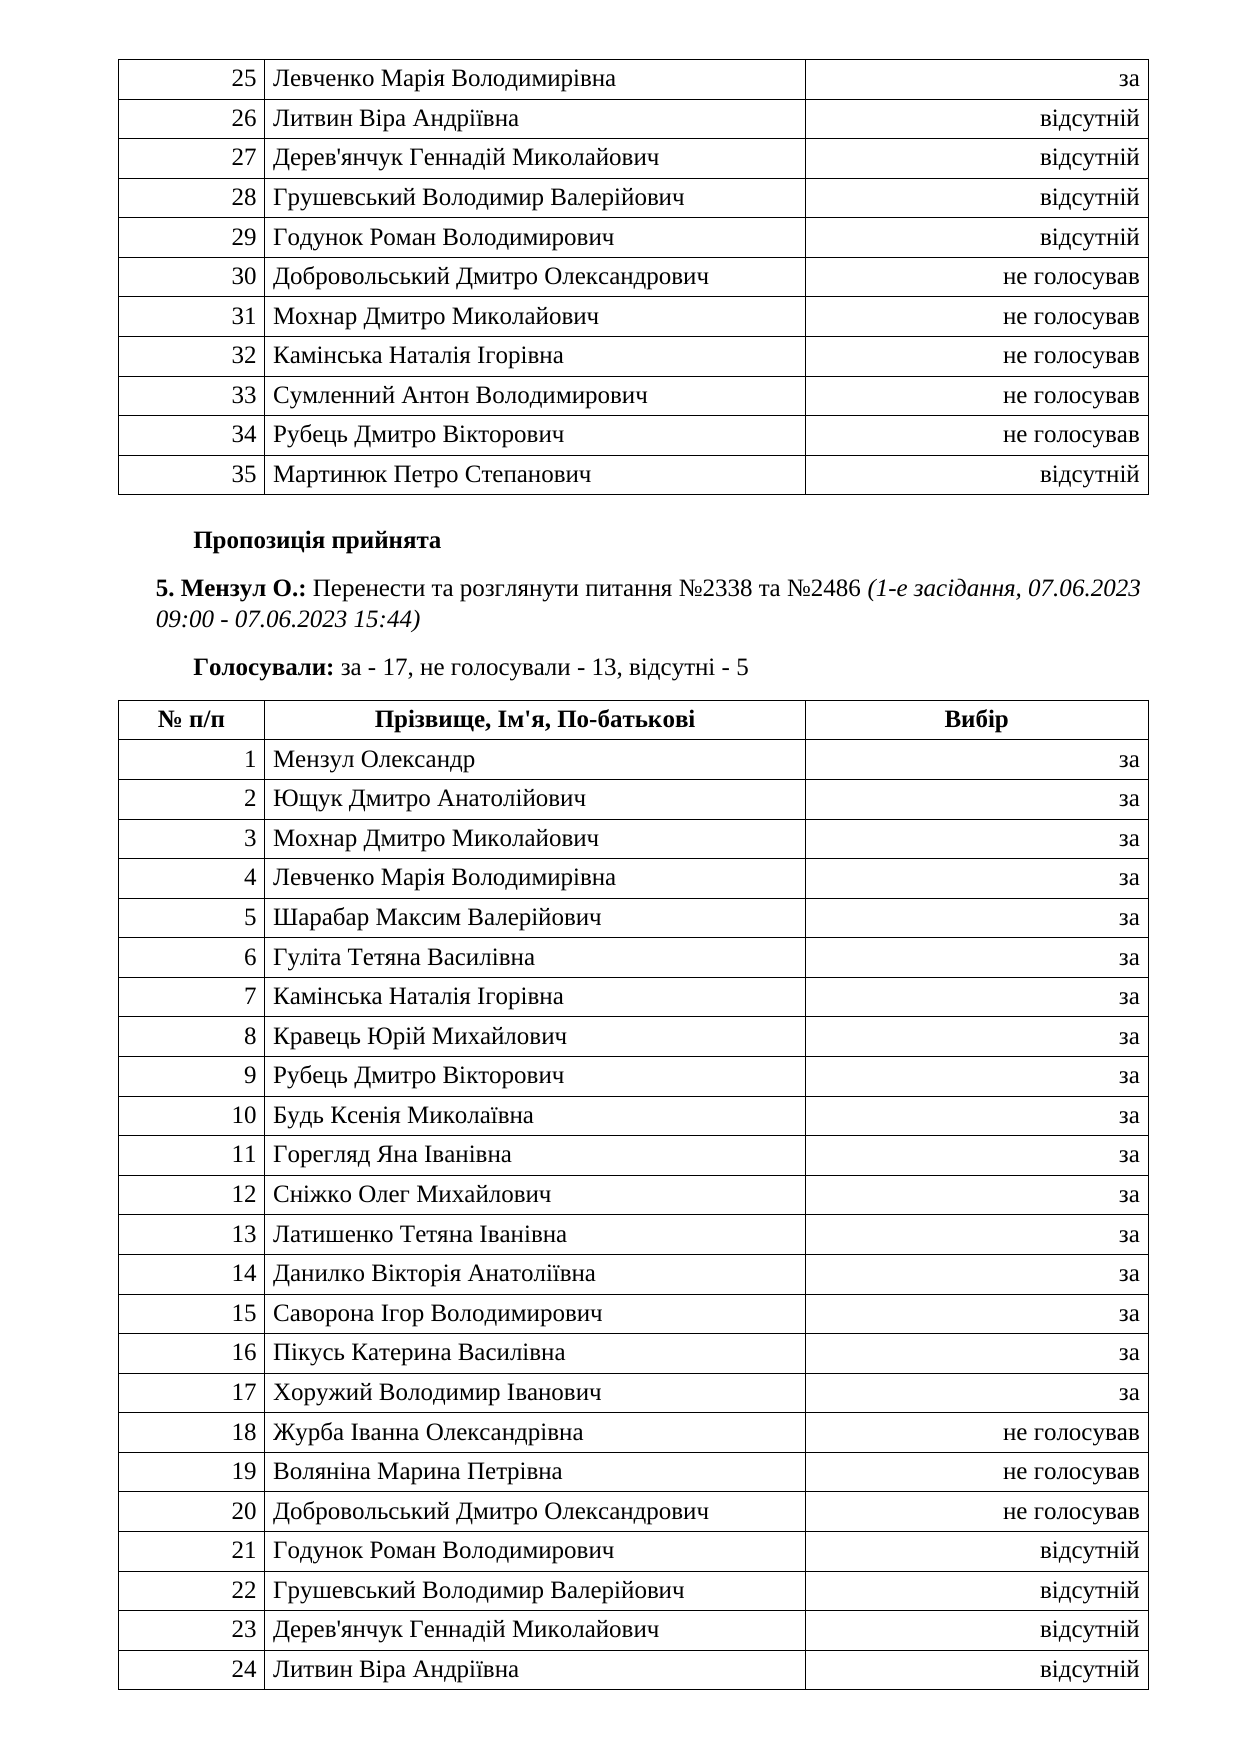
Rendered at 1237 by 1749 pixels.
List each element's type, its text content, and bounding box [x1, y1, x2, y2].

table_cell Левченко Марія Володимирівна [265, 859, 805, 898]
table_cell 22 [119, 1572, 264, 1610]
table_cell не голосував [806, 416, 1148, 455]
table_cell 12 [119, 1176, 264, 1214]
table_cell Годунок Роман Володимирович [265, 218, 805, 257]
table_cell Мохнар Дмитро Миколайович [265, 297, 805, 336]
table_cell Сніжко Олег Михайлович [265, 1176, 805, 1214]
table_cell 26 [119, 100, 264, 138]
table_cell Грушевський Володимир Валерійович [265, 1572, 805, 1610]
table_cell відсутній [806, 1611, 1148, 1650]
table_cell 23 [119, 1611, 264, 1650]
table_cell Горегляд Яна Іванівна [265, 1136, 805, 1175]
table_cell Грушевський Володимир Валерійович [265, 179, 805, 217]
table_cell за [806, 60, 1148, 98]
table_cell Годунок Роман Володимирович [265, 1532, 805, 1571]
table_cell за [806, 1176, 1148, 1214]
table_cell за [806, 780, 1148, 818]
table_cell 33 [119, 377, 264, 415]
table_cell 14 [119, 1255, 264, 1293]
table_cell 9 [119, 1057, 264, 1096]
table_cell 2 [119, 780, 264, 818]
table_cell 25 [119, 60, 264, 98]
table_cell Ющук Дмитро Анатолійович [265, 780, 805, 818]
table_cell 35 [119, 456, 264, 494]
table_cell відсутній [806, 100, 1148, 138]
table_cell 32 [119, 337, 264, 376]
table_cell за [806, 740, 1148, 779]
table_cell Дерев'янчук Геннадій Миколайович [265, 1611, 805, 1650]
table_cell відсутній [806, 139, 1148, 178]
table_cell за [806, 859, 1148, 898]
table_cell не голосував [806, 1413, 1148, 1452]
table_cell відсутній [806, 218, 1148, 257]
table_cell 5 [119, 899, 264, 937]
table_cell Пікусь Катерина Василівна [265, 1334, 805, 1373]
table_cell за [806, 1136, 1148, 1175]
table_cell відсутній [806, 1572, 1148, 1610]
table_header Вибір [806, 701, 1148, 739]
table_cell не голосував [806, 377, 1148, 415]
table_cell Гуліта Тетяна Василівна [265, 938, 805, 977]
table_cell за [806, 1255, 1148, 1293]
table_cell не голосував [806, 337, 1148, 376]
table_cell 20 [119, 1492, 264, 1531]
table_cell Дерев'янчук Геннадій Миколайович [265, 139, 805, 178]
table_cell 15 [119, 1295, 264, 1333]
table_cell Хоружий Володимир Іванович [265, 1374, 805, 1412]
table_cell за [806, 1374, 1148, 1412]
table_cell Литвин Віра Андріївна [265, 1651, 805, 1689]
table_cell Латишенко Тетяна Іванівна [265, 1215, 805, 1254]
table_cell Воляніна Марина Петрівна [265, 1453, 805, 1491]
text 5. Мензул О.: Перенести та розглянути питання №2338 та №2486 (1-е засідання, 07.06.2023 09:00 - 07.06.2023 15:44) [156, 573, 1148, 633]
text Голосували: за - 17, не голосували - 13, відсутні - 5 [193, 652, 1148, 681]
table_cell за [806, 1017, 1148, 1056]
table_cell не голосував [806, 1453, 1148, 1491]
table_cell 17 [119, 1374, 264, 1412]
table_cell 21 [119, 1532, 264, 1571]
table_cell 29 [119, 218, 264, 257]
table_cell Мензул Олександр [265, 740, 805, 779]
table_cell Левченко Марія Володимирівна [265, 60, 805, 98]
table_cell Камінська Наталія Ігорівна [265, 337, 805, 376]
table_cell 16 [119, 1334, 264, 1373]
table_cell Будь Ксенія Миколаївна [265, 1097, 805, 1135]
table_cell 18 [119, 1413, 264, 1452]
table_cell Рубець Дмитро Вікторович [265, 416, 805, 455]
table_cell 19 [119, 1453, 264, 1491]
table_cell Камінська Наталія Ігорівна [265, 978, 805, 1016]
table_cell 6 [119, 938, 264, 977]
table_cell Добровольський Дмитро Олександрович [265, 258, 805, 296]
table_cell 10 [119, 1097, 264, 1135]
table_cell не голосував [806, 258, 1148, 296]
table_header Прізвище, Ім'я, По-батькові [265, 701, 805, 739]
table_cell Мохнар Дмитро Миколайович [265, 820, 805, 858]
table_cell Саворона Ігор Володимирович [265, 1295, 805, 1333]
table_cell 8 [119, 1017, 264, 1056]
table_cell за [806, 1215, 1148, 1254]
table_cell 24 [119, 1651, 264, 1689]
table_cell за [806, 1334, 1148, 1373]
table_cell за [806, 978, 1148, 1016]
table_cell Литвин Віра Андріївна [265, 100, 805, 138]
table_cell відсутній [806, 456, 1148, 494]
table_cell 4 [119, 859, 264, 898]
table_cell 27 [119, 139, 264, 178]
table_cell Шарабар Максим Валерійович [265, 899, 805, 937]
table_cell 31 [119, 297, 264, 336]
table_cell 13 [119, 1215, 264, 1254]
table_cell Данилко Вікторія Анатоліївна [265, 1255, 805, 1293]
table_cell за [806, 938, 1148, 977]
table_cell 1 [119, 740, 264, 779]
table_cell за [806, 1057, 1148, 1096]
table_cell 34 [119, 416, 264, 455]
table_header № п/п [119, 701, 264, 739]
table_cell не голосував [806, 297, 1148, 336]
table_cell 3 [119, 820, 264, 858]
table_cell Мартинюк Петро Степанович [265, 456, 805, 494]
table_cell 7 [119, 978, 264, 1016]
table_cell не голосував [806, 1492, 1148, 1531]
table_cell 28 [119, 179, 264, 217]
table_cell за [806, 1097, 1148, 1135]
table_cell Журба Іванна Олександрівна [265, 1413, 805, 1452]
table_cell за [806, 1295, 1148, 1333]
table_cell за [806, 820, 1148, 858]
text Пропозиція прийнята [193, 495, 1148, 554]
table_cell за [806, 899, 1148, 937]
table_cell Рубець Дмитро Вікторович [265, 1057, 805, 1096]
table_cell Кравець Юрій Михайлович [265, 1017, 805, 1056]
table_cell Добровольський Дмитро Олександрович [265, 1492, 805, 1531]
table_cell Сумленний Антон Володимирович [265, 377, 805, 415]
table_cell відсутній [806, 179, 1148, 217]
table_cell відсутній [806, 1532, 1148, 1571]
table_cell відсутній [806, 1651, 1148, 1689]
table_cell 11 [119, 1136, 264, 1175]
table_cell 30 [119, 258, 264, 296]
